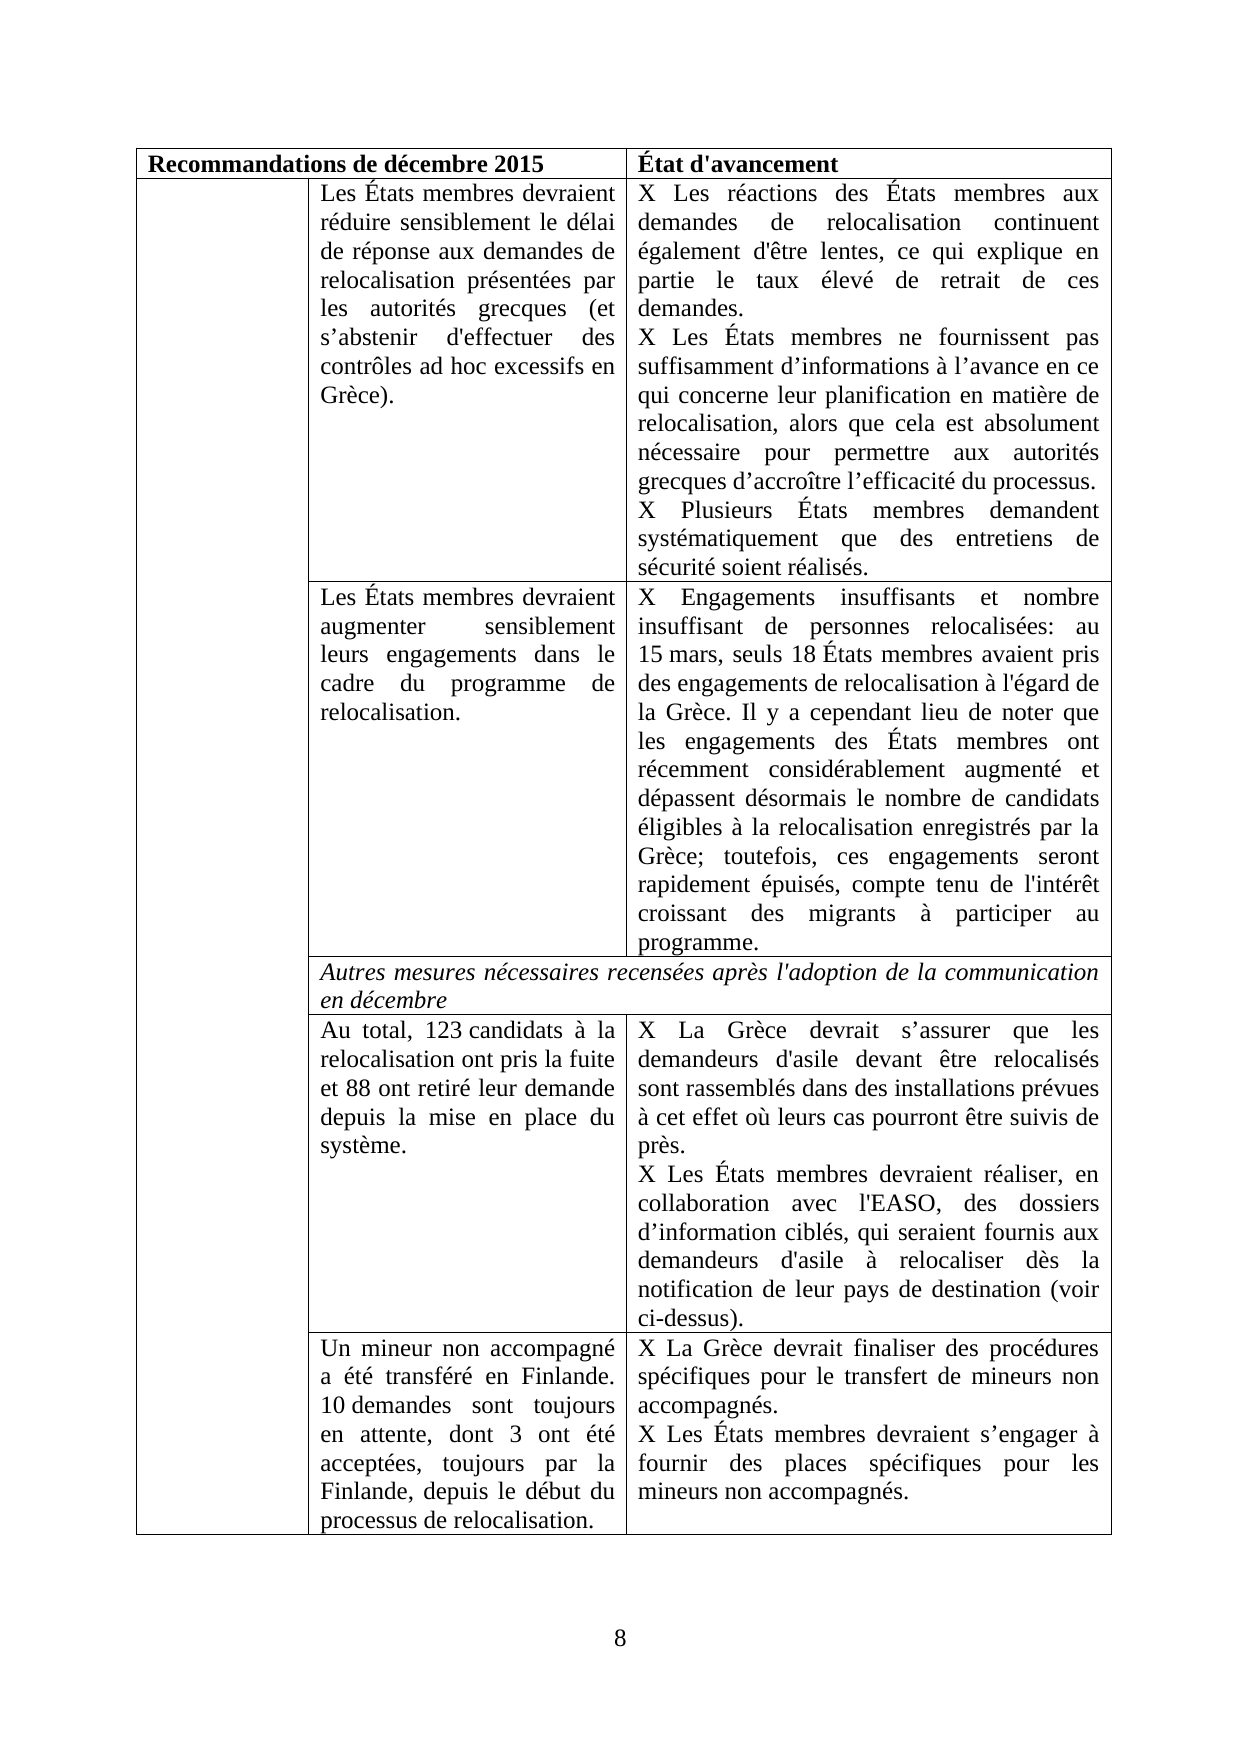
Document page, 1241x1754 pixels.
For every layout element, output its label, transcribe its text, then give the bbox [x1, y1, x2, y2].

table_header Recommandations de décembre 2015 [137, 149, 626, 177]
table_cell Les États membres devraient augmenter sensiblement leurs engagements dans le cadre du programme de relocalisation. [309, 582, 626, 956]
table_cell X Les réactions des États membres aux demandes de relocalisation continuent également d'être lentes, ce qui explique en partie le taux élevé de retrait de ces demandes. X Les États membres ne fournissent pas suffisamment d’informations à l’avance en ce qui concerne leur planification en matière de relocalisation, alors que cela est absolument nécessaire pour permettre aux autorités grecques d’accroître l’efficacité du processus. X Plusieurs États membres demandent systématiquement que des entretiens de sécurité soient réalisés. [627, 179, 1111, 581]
table_header État d'avancement [627, 149, 1111, 177]
table_cell Au total, 123 candidats à la relocalisation ont pris la fuite et 88 ont retiré leur demande depuis la mise en place du système. [309, 1015, 626, 1332]
table_cell Autres mesures nécessaires recensées après l'adoption de la communication en décembre [309, 957, 1111, 1014]
table_cell X La Grèce devrait finaliser des procédures spécifiques pour le transfert de mineurs non accompagnés. X Les États membres devraient s’engager à fournir des places spécifiques pour les mineurs non accompagnés. [627, 1333, 1111, 1534]
table_cell X Engagements insuffisants et nombre insuffisant de personnes relocalisées: au 15 mars, seuls 18 États membres avaient pris des engagements de relocalisation à l'égard de la Grèce. Il y a cependant lieu de noter que les engagements des États membres ont récemment considérablement augmenté et dépassent désormais le nombre de candidats éligibles à la relocalisation enregistrés par la Grèce; toutefois, ces engagements seront rapidement épuisés, compte tenu de l'intérêt croissant des migrants à participer au programme. [627, 582, 1111, 956]
table_cell X La Grèce devrait s’assurer que les demandeurs d'asile devant être relocalisés sont rassemblés dans des installations prévues à cet effet où leurs cas pourront être suivis de près. X Les États membres devraient réaliser, en collaboration avec l'EASO, des dossiers d’information ciblés, qui seraient fournis aux demandeurs d'asile à relocaliser dès la notification de leur pays de destination (voir ci-dessus). [627, 1015, 1111, 1332]
table_cell Les États membres devraient réduire sensiblement le délai de réponse aux demandes de relocalisation présentées par les autorités grecques (et s’abstenir d'effectuer des contrôles ad hoc excessifs en Grèce). [309, 179, 626, 581]
table_cell Un mineur non accompagné a été transféré en Finlande. 10 demandes sont toujours en attente, dont 3 ont été acceptées, toujours par la Finlande, depuis le début du processus de relocalisation. [309, 1333, 626, 1534]
